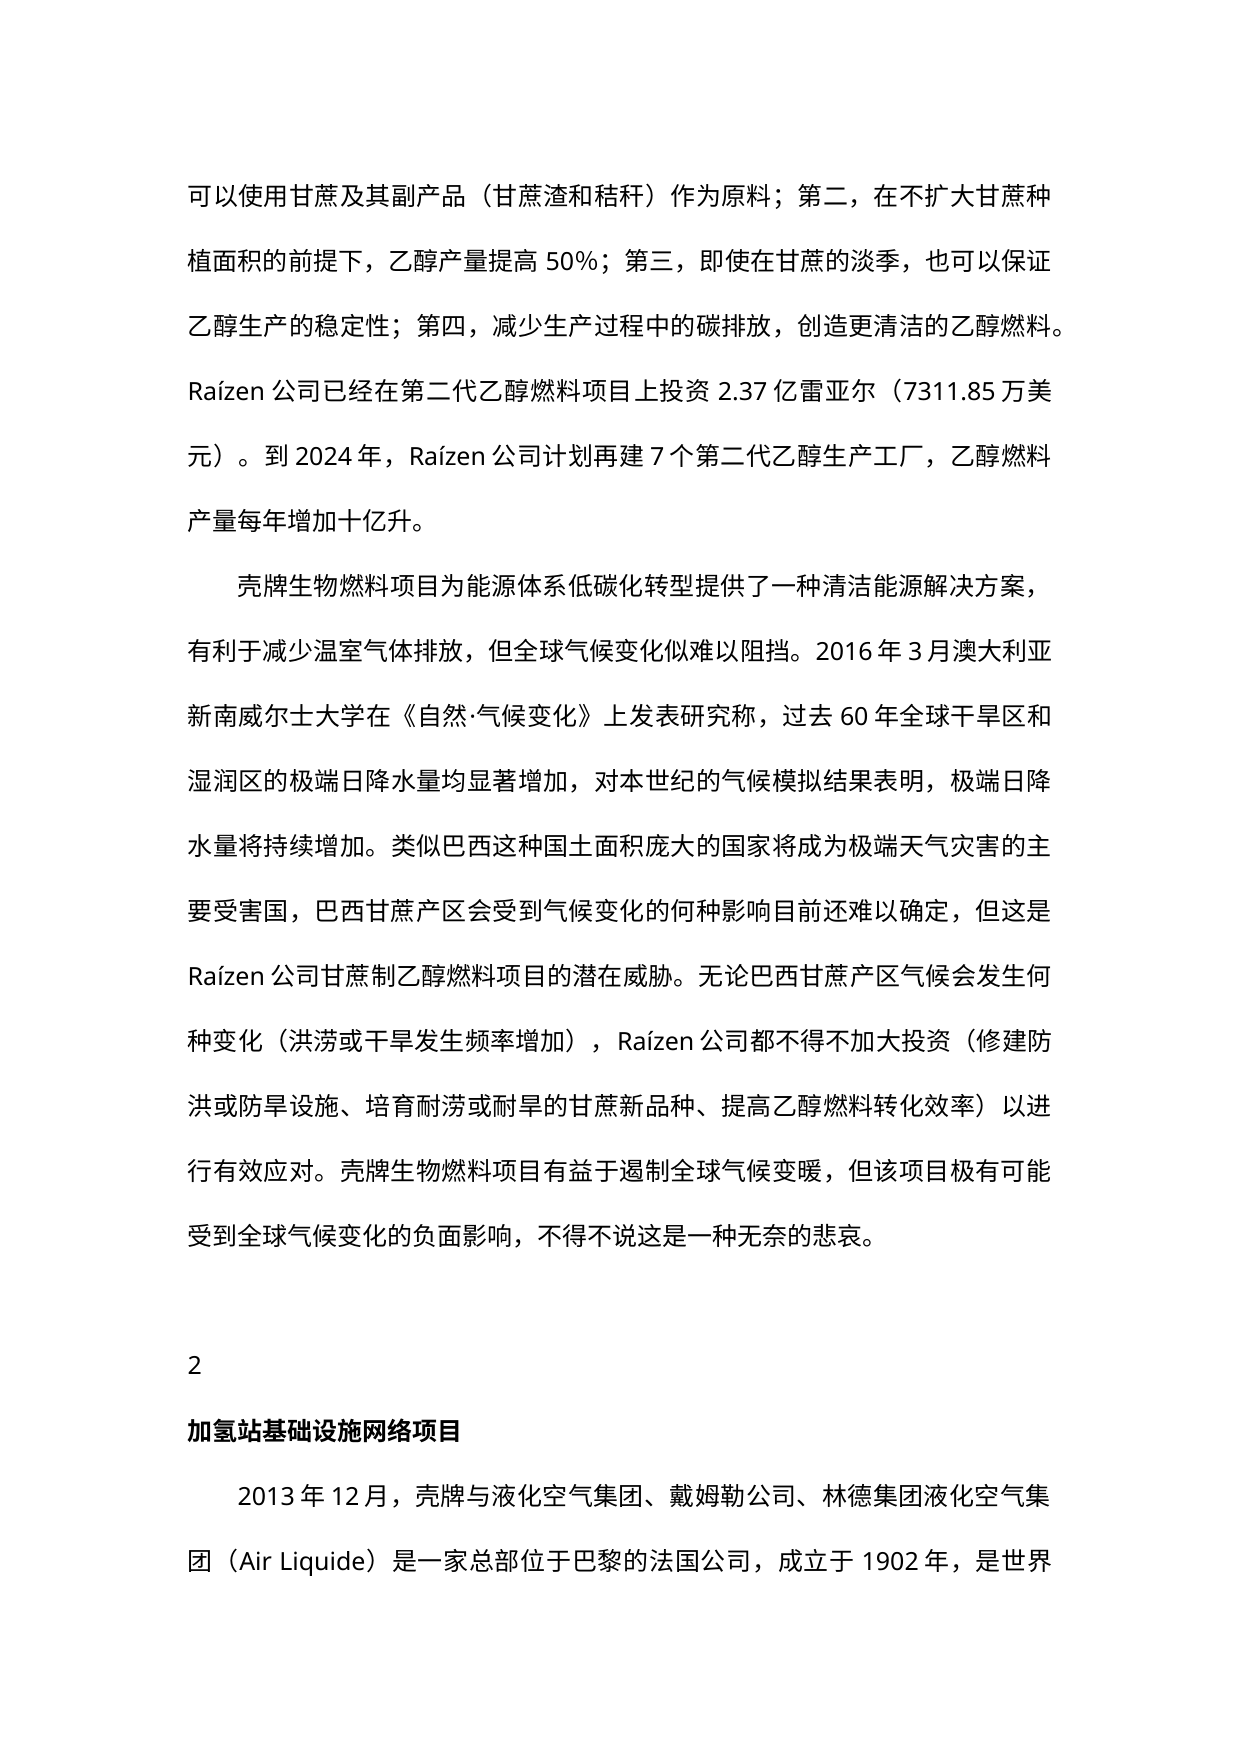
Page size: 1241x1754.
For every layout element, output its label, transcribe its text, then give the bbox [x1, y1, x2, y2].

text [187, 162, 1053, 552]
text 壳牌生物燃料项目为能源体系低碳化转型提供了一种清洁能源解决方案，有利于减少温室气体排放，但全球气候变化似难以阻挡。2016年3月澳大利亚新南威尔士大学在《自然·气候变化》上发表研究称，过去60年全球干旱区和湿润区的极端日降水量均显著增加，对本世纪的气候模拟结果表明，极端日降水量将持续增加。类似巴西这种国土面积庞大的国家将成为极端天气灾害的主要受害国，巴西甘蔗产区会受到气候变化的何种影响目前还难以确定，但这是Raízen公司甘蔗制乙醇燃料项目的潜在威胁。无论巴西甘蔗产区气候会发生何种变化（洪涝或干旱发生频率增加），Raízen公司都不得不加大投资（修建防洪或防旱设施、培育耐涝或耐旱的甘蔗新品种、提高乙醇燃料转化效率）以进行有效应对。壳牌生物燃料项目有益于遏制全球气候变暖，但该项目极有可能受到全球气候变化的负面影响，不得不说这是一种无奈的悲哀。 [187, 552, 1053, 1267]
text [187, 1462, 1053, 1592]
text 加氢站基础设施网络项目 [187, 1397, 1053, 1462]
text 2 [187, 1332, 1053, 1397]
